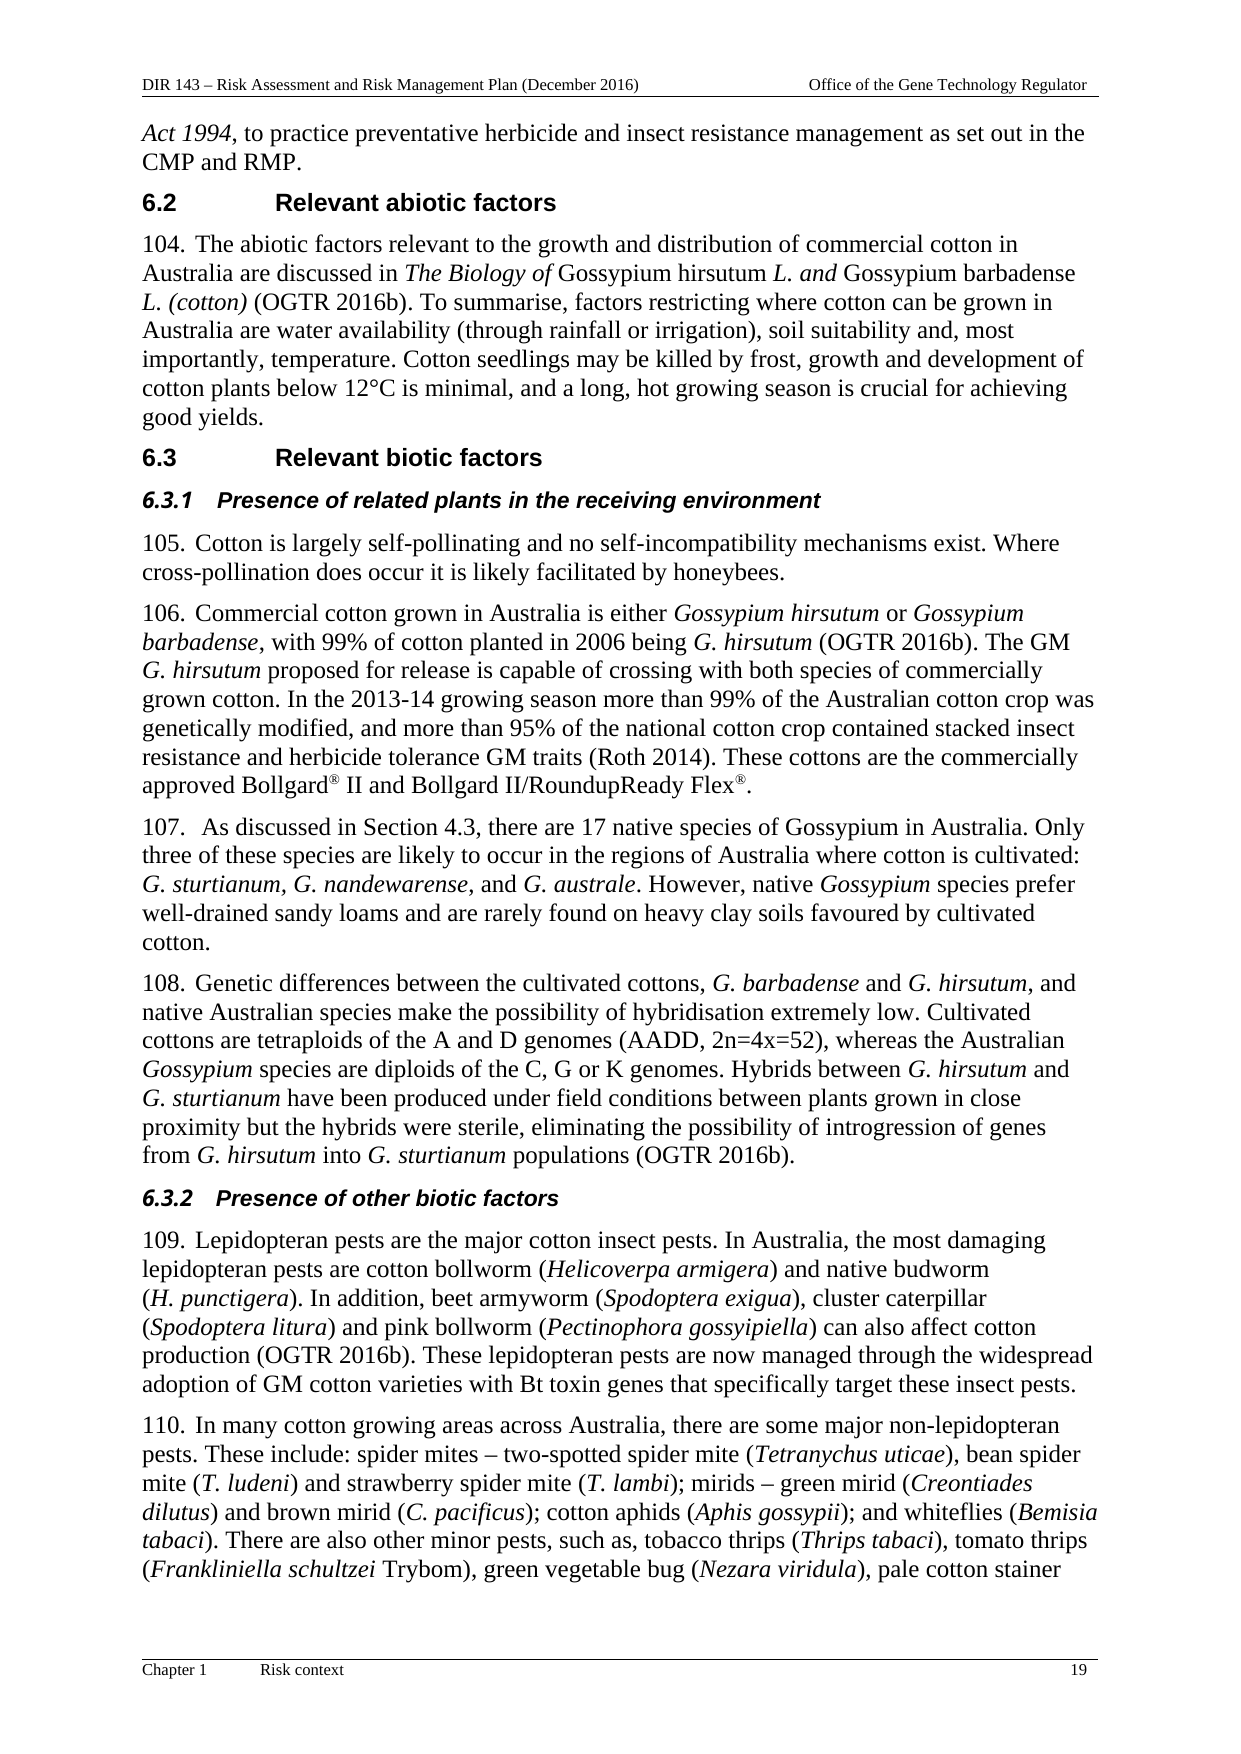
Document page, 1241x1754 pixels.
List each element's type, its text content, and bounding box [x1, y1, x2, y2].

text Presence of other biotic factors [142, 1182, 1098, 1213]
text Relevant biotic factors [142, 443, 1098, 472]
text Relevant abiotic factors [142, 188, 1098, 217]
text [142, 1411, 1098, 1583]
text Genetic differences between the cultivated cottons, G. barbadense and G. hirsutum, and native Australian species make the possibility of hybridisation extremely low. Cultivated cottons are tetraploids of the A and D genomes (AADD, 2n=4x=52), whereas the Australian Gossypium species are diploids of the C, G or K genomes. Hybrids between G. hirsutum and G. sturtianum have been produced under field conditions between plants grown in close proximity but the hybrids were sterile, eliminating the possibility of introgression of genes from G. hirsutum into G. sturtianum populations (OGTR 2016b). [142, 968, 1098, 1169]
text Presence of related plants in the receiving environment [142, 484, 1098, 516]
text Cotton is largely self-pollinating and no self-incompatibility mechanisms exist. Where cross-pollination does occur it is likely facilitated by honeybees. [142, 528, 1098, 586]
text As discussed in Section 4.3, there are 17 native species of Gossypium in Australia. Only three of these species are likely to occur in the regions of Australia where cotton is cultivated: G. sturtianum, G. nandewarense, and G. australe. However, native Gossypium species prefer well-drained sandy loams and are rarely found on heavy clay soils favoured by cultivated cotton. [142, 812, 1098, 956]
text Lepidopteran pests are the major cotton insect pests. In Australia, the most damaging lepidopteran pests are cotton bollworm (Helicoverpa armigera) and native budworm (H. punctigera). In addition, beet armyworm (Spodoptera exigua), cluster caterpillar (Spodoptera litura) and pink bollworm (Pectinophora gossyipiella) can also affect cotton production (OGTR 2016b). These lepidopteran pests are now managed through the widespread adoption of GM cotton varieties with Bt toxin genes that specifically target these insect pests. [142, 1226, 1098, 1398]
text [142, 118, 1098, 176]
text The abiotic factors relevant to the growth and distribution of commercial cotton in Australia are discussed in The Biology of Gossypium hirsutum L. and Gossypium barbadense L. (cotton) (OGTR 2016b). To summarise, factors restricting where cotton can be grown in Australia are water availability (through rainfall or irrigation), soil suitability and, most importantly, temperature. Cotton seedlings may be killed by frost, growth and development of cotton plants below 12°C is minimal, and a long, hot growing season is crucial for achieving good yields. [142, 229, 1098, 431]
text Commercial cotton grown in Australia is either Gossypium hirsutum or Gossypium barbadense, with 99% of cotton planted in 2006 being G. hirsutum (OGTR 2016b). The GM G. hirsutum proposed for release is capable of crossing with both species of commercially grown cotton. In the 2013-14 growing season more than 99% of the Australian cotton crop was genetically modified, and more than 95% of the national cotton crop contained stacked insect resistance and herbicide tolerance GM traits (Roth 2014). These cottons are the commercially approved Bollgard® II and Bollgard II/RoundupReady Flex®. [142, 598, 1098, 799]
